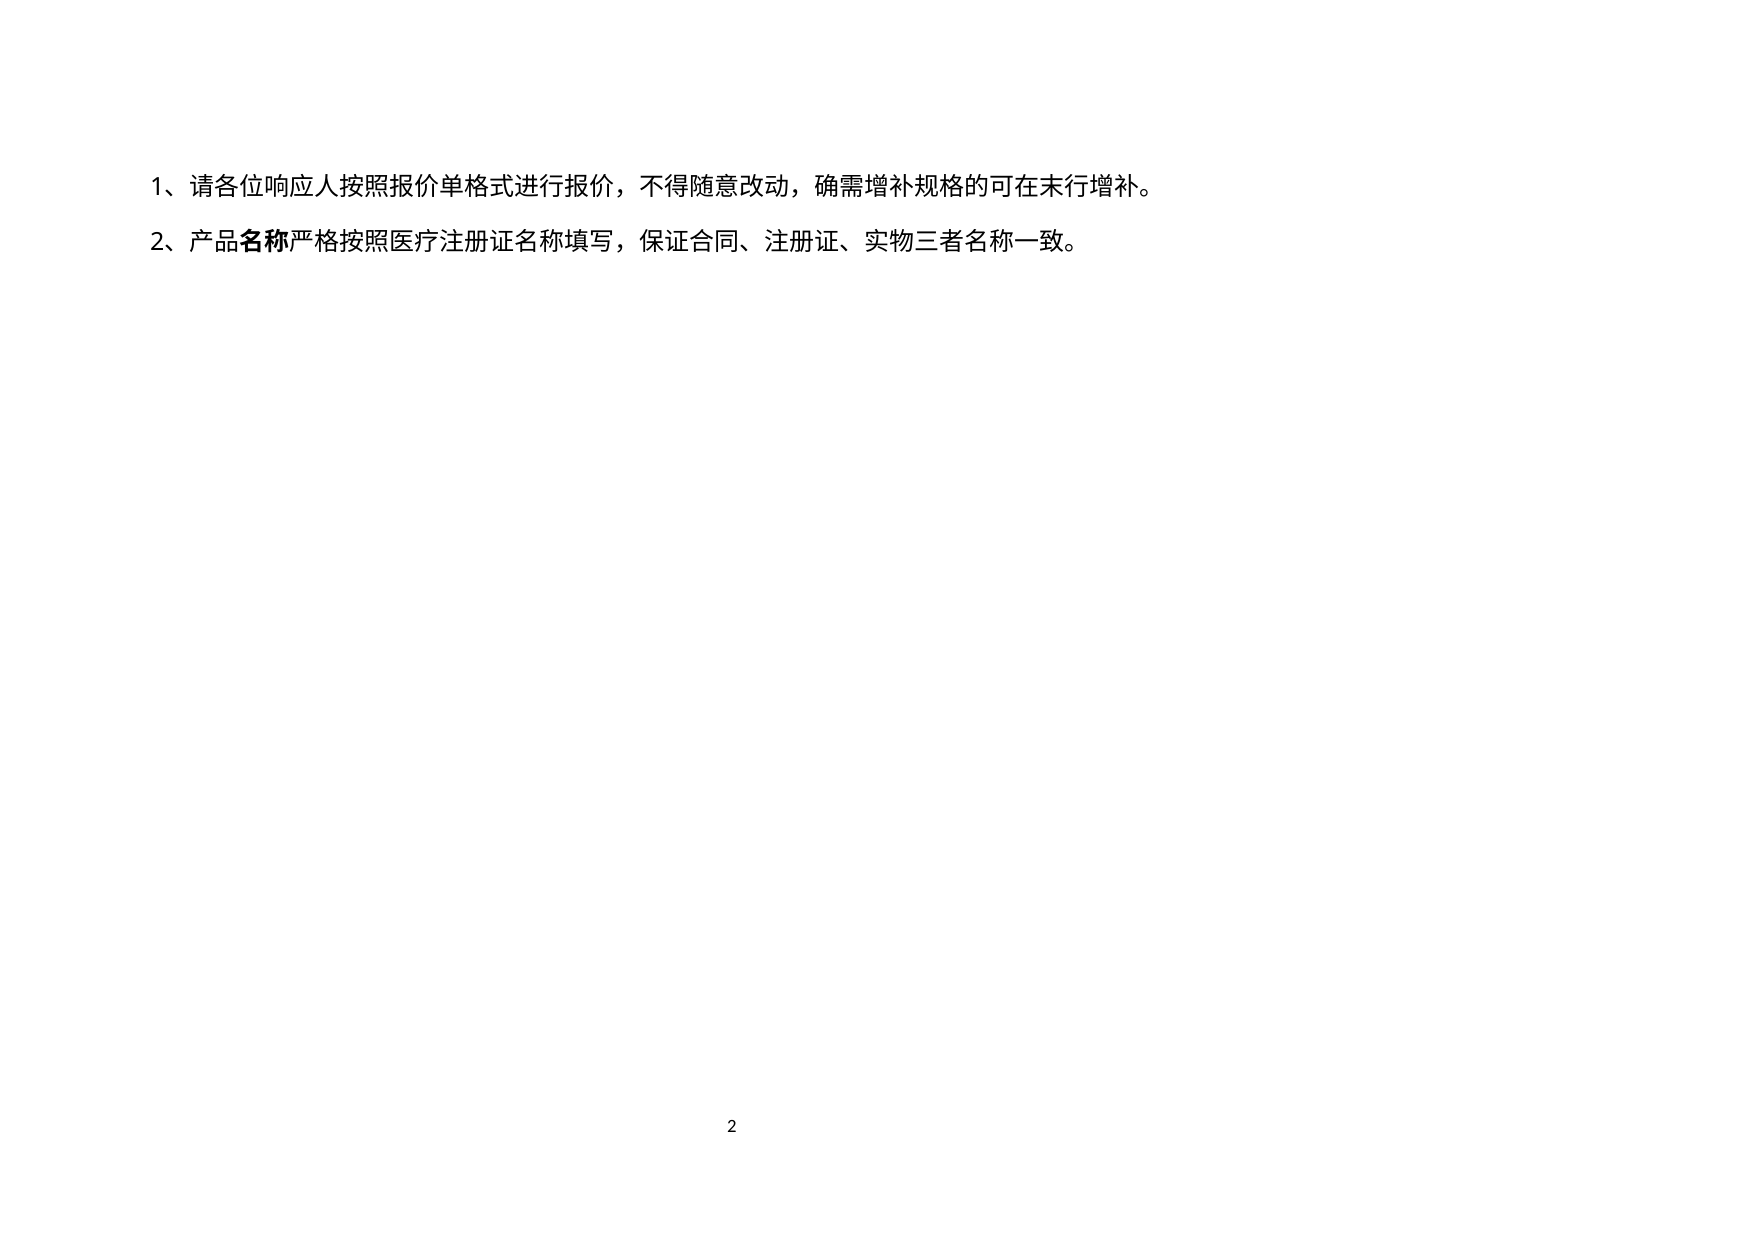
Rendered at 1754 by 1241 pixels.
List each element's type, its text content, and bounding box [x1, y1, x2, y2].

text 2、产品名称严格按照医疗注册证名称填写，保证合同、注册证、实物三者名称一致。 [150, 221, 1604, 257]
text 1、请各位响应人按照报价单格式进行报价，不得随意改动，确需增补规格的可在末行增补。 [150, 167, 1604, 203]
